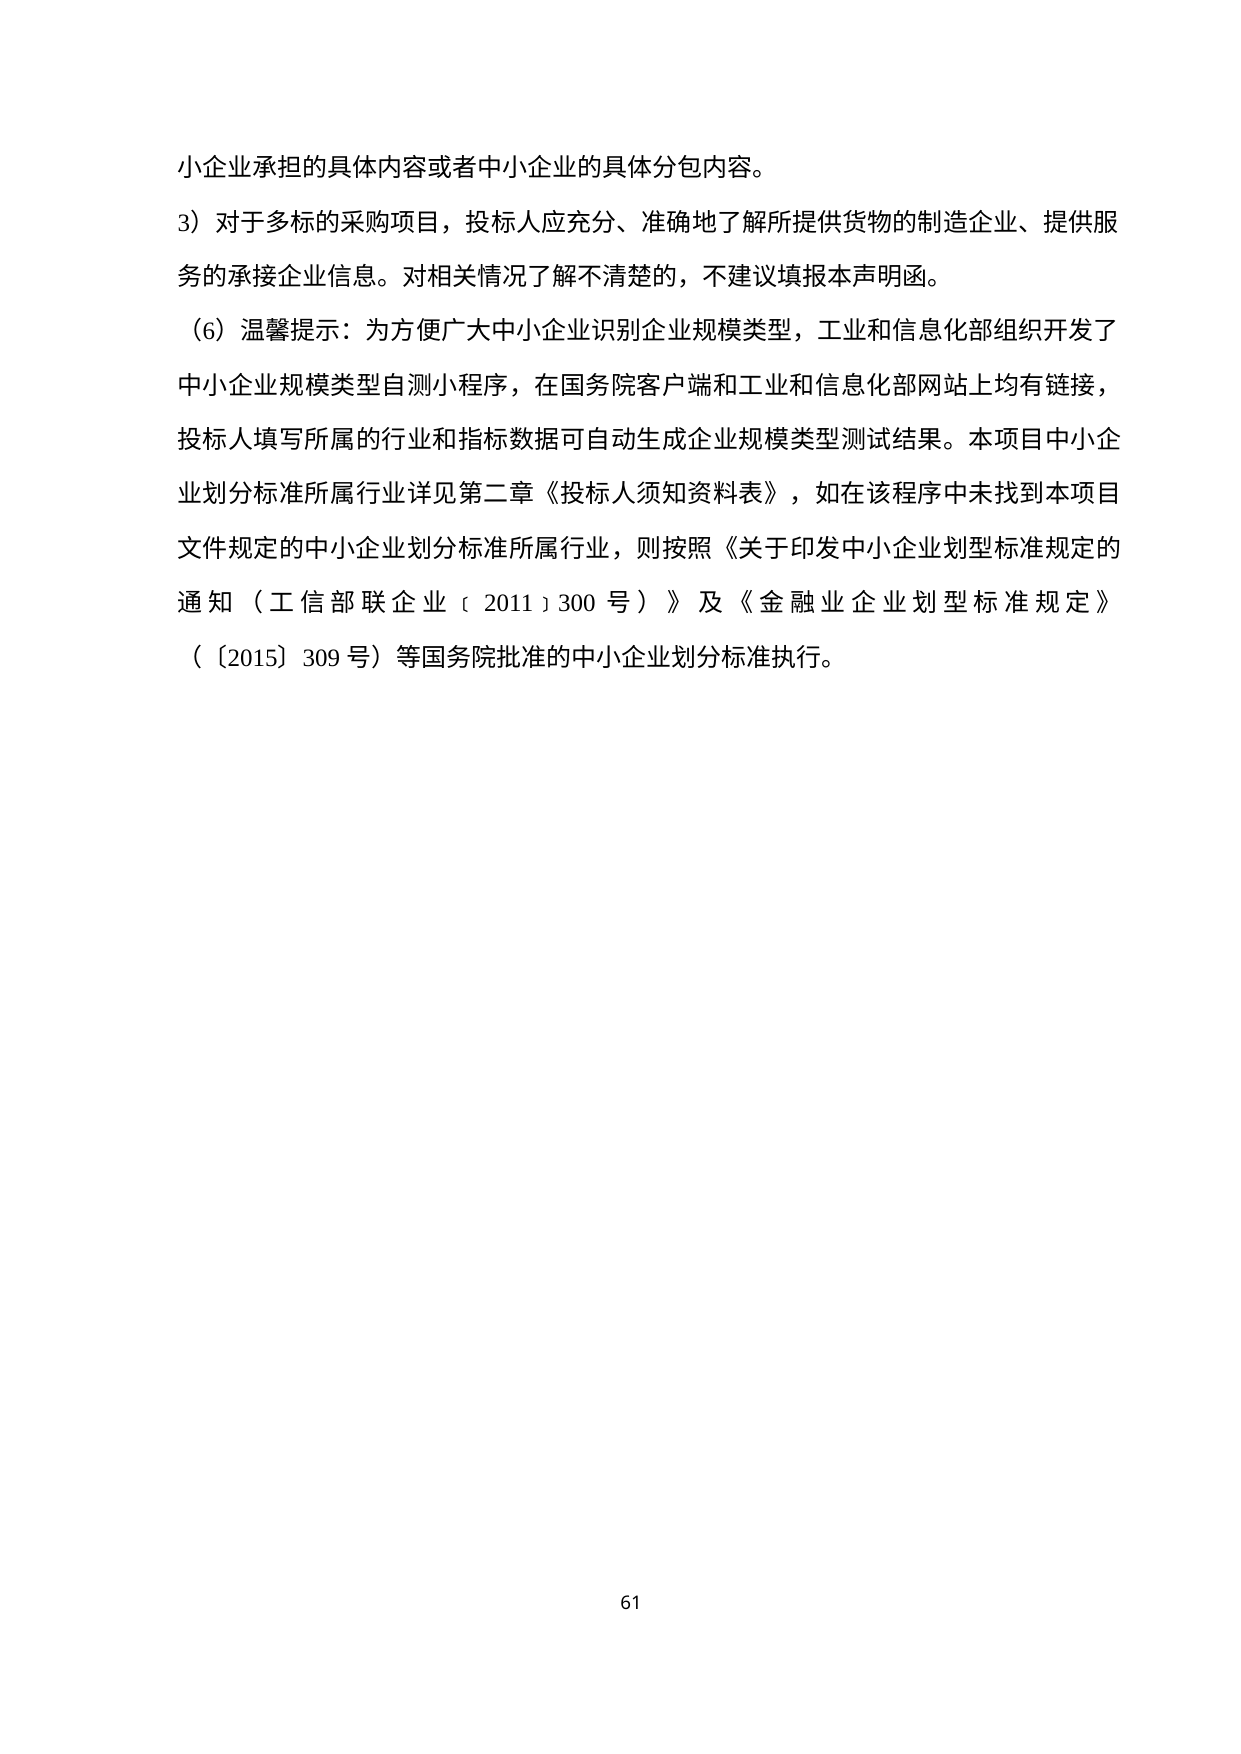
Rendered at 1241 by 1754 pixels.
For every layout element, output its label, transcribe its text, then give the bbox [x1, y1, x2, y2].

text 3）对于多标的采购项目，投标人应充分、准确地了解所提供货物的制造企业、提供服务的承接企业信息。对相关情况了解不清楚的，不建议填报本声明函。 [177, 202, 1122, 293]
text （6）温馨提示：为方便广大中小企业识别企业规模类型，工业和信息化部组织开发了中小企业规模类型自测小程序，在国务院客户端和工业和信息化部网站上均有链接，投标人填写所属的行业和指标数据可自动生成企业规模类型测试结果。本项目中小企业划分标准所属行业详见第二章《投标人须知资料表》，如在该程序中未找到本项目文件规定的中小企业划分标准所属行业，则按照《关于印发中小企业划型标准规定的通知（工信部联企业﹝2011﹞300号）》及《金融业企业划型标准规定》（〔2015〕309 号）等国务院批准的中小企业划分标准执行。 [177, 311, 1122, 673]
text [177, 148, 1122, 184]
